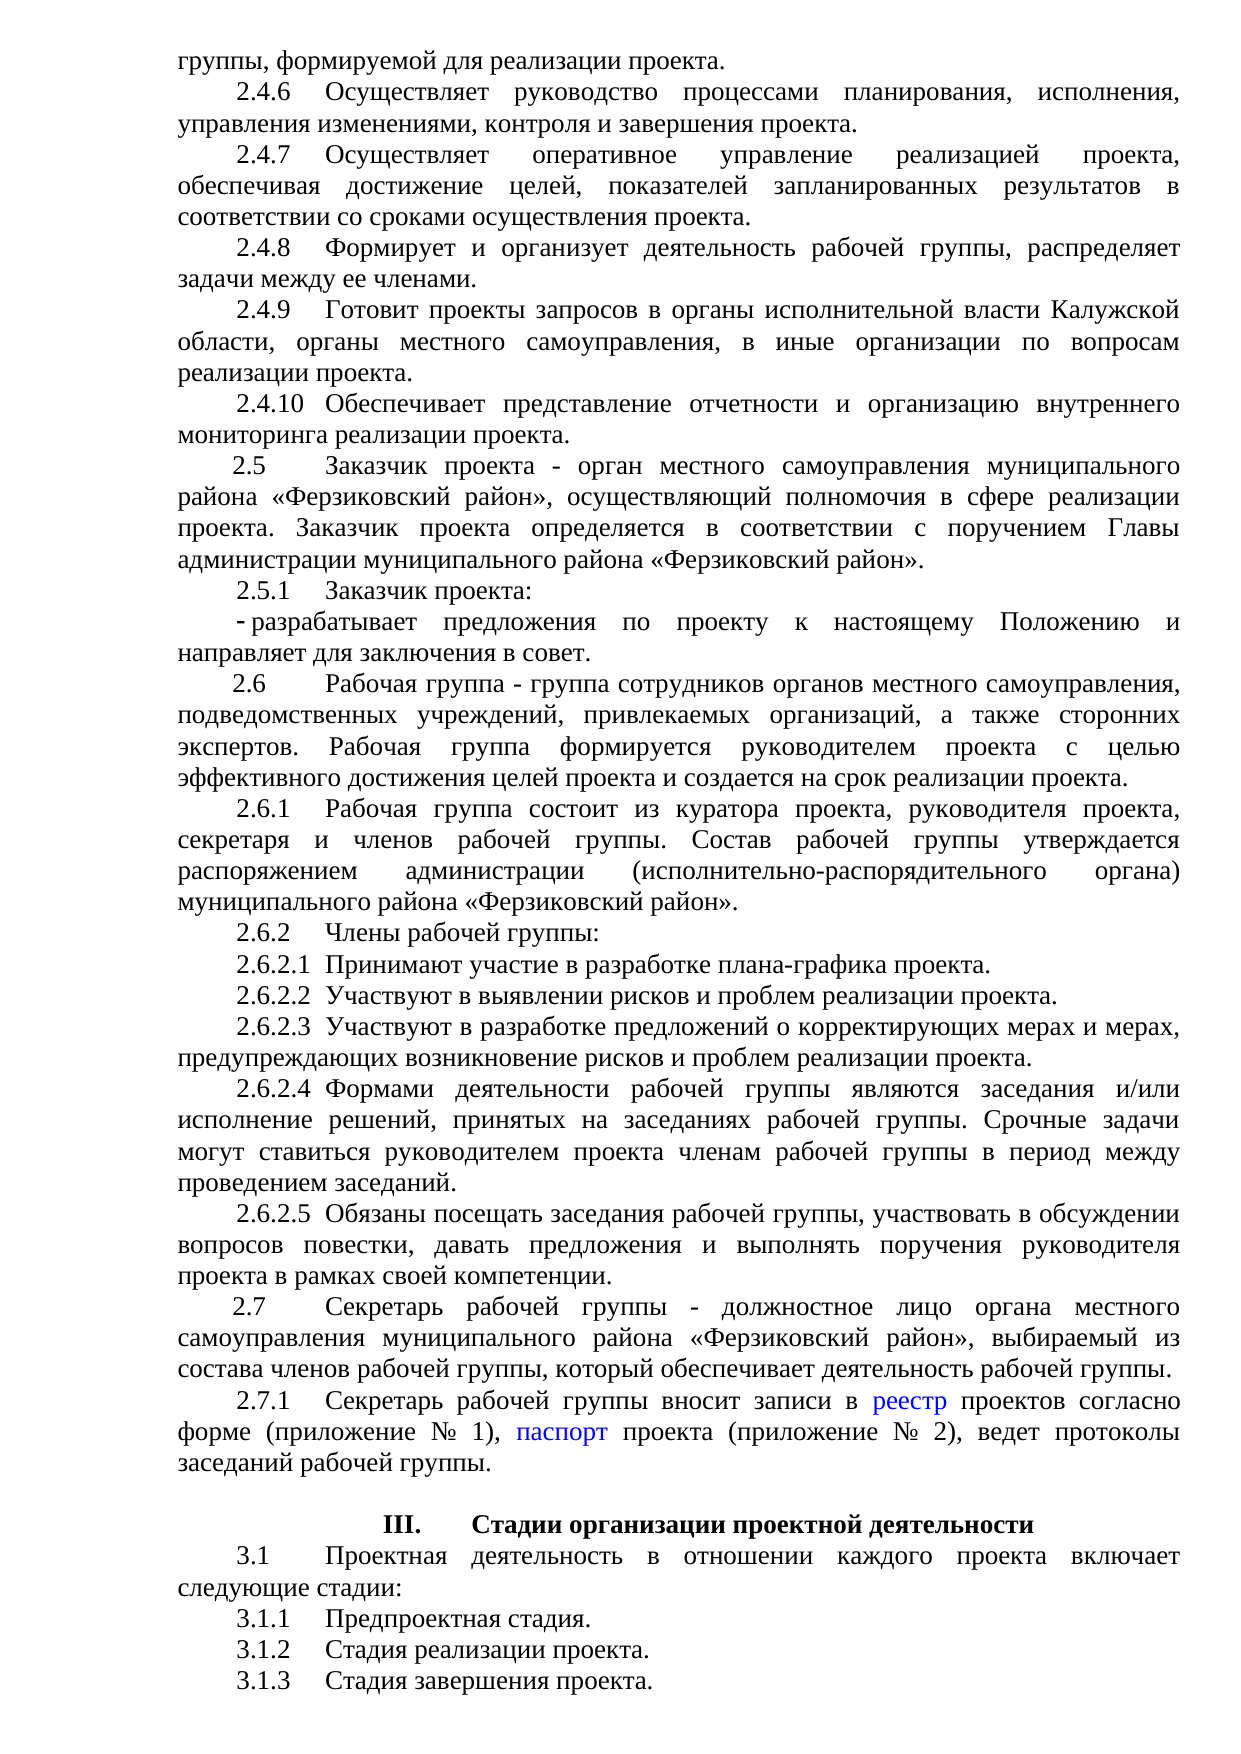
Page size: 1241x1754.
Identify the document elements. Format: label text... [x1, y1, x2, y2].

list Принимают участие в разработке плана-графика проекта. [177, 948, 1181, 979]
list Обеспечивает представление отчетности и организацию внутреннего мониторинга реализации проекта. [177, 387, 1181, 449]
list Заказчик проекта: [177, 574, 1181, 605]
list Формирует и организует деятельность рабочей группы, распределяет задачи между ее членами. [177, 231, 1181, 293]
list Осуществляет руководство процессами планирования, исполнения, управления изменениями, контроля и завершения проекта. [177, 76, 1181, 138]
list Заказчик проекта - орган местного самоуправления муниципального района «Ферзиковский район», осуществляющий полномочия в сфере реализации проекта. Заказчик проекта определяется в соответствии с поручением Главы администрации муниципального района «Ферзиковский район». [177, 449, 1181, 574]
list разрабатывает предложения по проекту к настоящему Положению и направляет для заключения в совет. [177, 605, 1181, 667]
list Рабочая группа состоит из куратора проекта, руководителя проекта, секретаря и членов рабочей группы. Состав рабочей группы утверждается распоряжением администрации (исполнительно-распорядительного органа) муниципального района «Ферзиковский район». [177, 792, 1181, 917]
list Рабочая группа - группа сотрудников органов местного самоуправления, подведомственных учреждений, привлекаемых организаций, а также сторонних экспертов. Рабочая группа формируется руководителем проекта с целью эффективного достижения целей проекта и создается на срок реализации проекта. [177, 667, 1181, 792]
list Обязаны посещать заседания рабочей группы, участвовать в обсуждении вопросов повестки, давать предложения и выполнять поручения руководителя проекта в рамках своей компетенции. [177, 1197, 1181, 1290]
list Стадия завершения проекта. [177, 1664, 1181, 1695]
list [177, 44, 1181, 76]
list Формами деятельности рабочей группы являются заседания и/или исполнение решений, принятых на заседаниях рабочей группы. Срочные задачи могут ставиться руководителем проекта членам рабочей группы в период между проведением заседаний. [177, 1072, 1181, 1197]
list Готовит проекты запросов в органы исполнительной власти Калужской области, органы местного самоуправления, в иные организации по вопросам реализации проекта. [177, 293, 1181, 387]
list Стадия реализации проекта. [177, 1633, 1181, 1664]
list Секретарь рабочей группы вносит записи в реестр проектов согласно форме (приложение № 1), паспорт проекта (приложение № 2), ведет протоколы заседаний рабочей группы. [177, 1384, 1181, 1477]
list Предпроектная стадия. [177, 1602, 1181, 1633]
list Стадии организации проектной деятельности [177, 1508, 1181, 1539]
list Члены рабочей группы: [177, 917, 1181, 948]
list Осуществляет оперативное управление реализацией проекта, обеспечивая достижение целей, показателей запланированных результатов в соответствии со сроками осуществления проекта. [177, 138, 1181, 231]
list Секретарь рабочей группы - должностное лицо органа местного самоуправления муниципального района «Ферзиковский район», выбираемый из состава членов рабочей группы, который обеспечивает деятельность рабочей группы. [177, 1290, 1181, 1384]
list Участвуют в выявлении рисков и проблем реализации проекта. [177, 979, 1181, 1010]
list Участвуют в разработке предложений о корректирующих мерах и мерах, предупреждающих возникновение рисков и проблем реализации проекта. [177, 1010, 1181, 1072]
list Проектная деятельность в отношении каждого проекта включает следующие стадии: [177, 1539, 1181, 1602]
